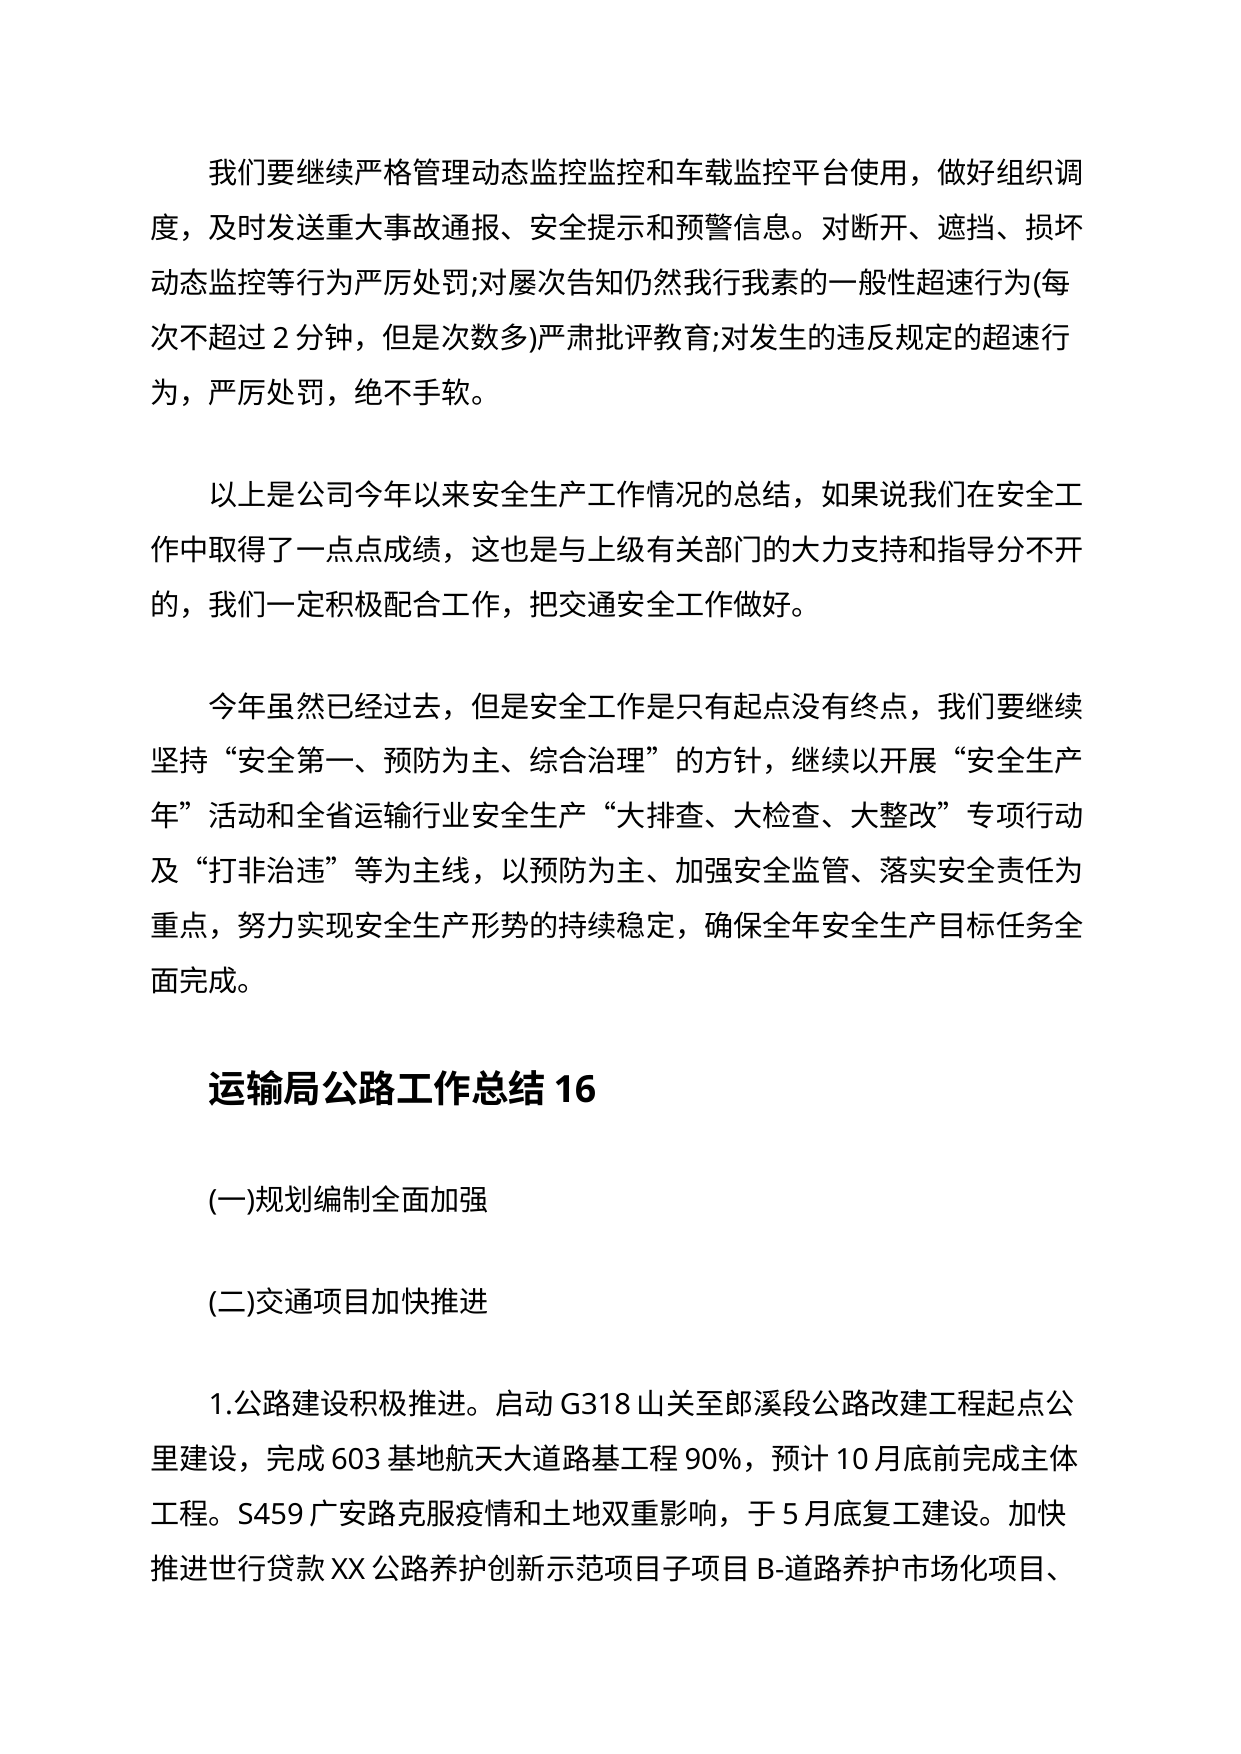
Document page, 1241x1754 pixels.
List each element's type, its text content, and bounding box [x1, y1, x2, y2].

text (一)规划编制全面加强 [150, 1177, 1090, 1219]
text 以上是公司今年以来安全生产工作情况的总结，如果说我们在安全工作中取得了一点点成绩，这也是与上级有关部门的大力支持和指导分不开的，我们一定积极配合工作，把交通安全工作做好。 [150, 472, 1090, 624]
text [150, 1381, 1090, 1588]
text (二)交通项目加快推进 [150, 1279, 1090, 1321]
text 今年虽然已经过去，但是安全工作是只有起点没有终点，我们要继续坚持“安全第一、预防为主、综合治理”的方针，继续以开展“安全生产年”活动和全省运输行业安全生产“大排查、大检查、大整改”专项行动及“打非治违”等为主线，以预防为主、加强安全监管、落实安全责任为重点，努力实现安全生产形势的持续稳定，确保全年安全生产目标任务全面完成。 [150, 683, 1090, 1000]
text 我们要继续严格管理动态监控监控和车载监控平台使用，做好组织调度，及时发送重大事故通报、安全提示和预警信息。对断开、遮挡、损坏动态监控等行为严厉处罚;对屡次告知仍然我行我素的一般性超速行为(每次不超过2分钟，但是次数多)严肃批评教育;对发生的违反规定的超速行为，严厉处罚，绝不手软。 [150, 150, 1090, 412]
text 运输局公路工作总结16 [150, 1059, 1090, 1114]
